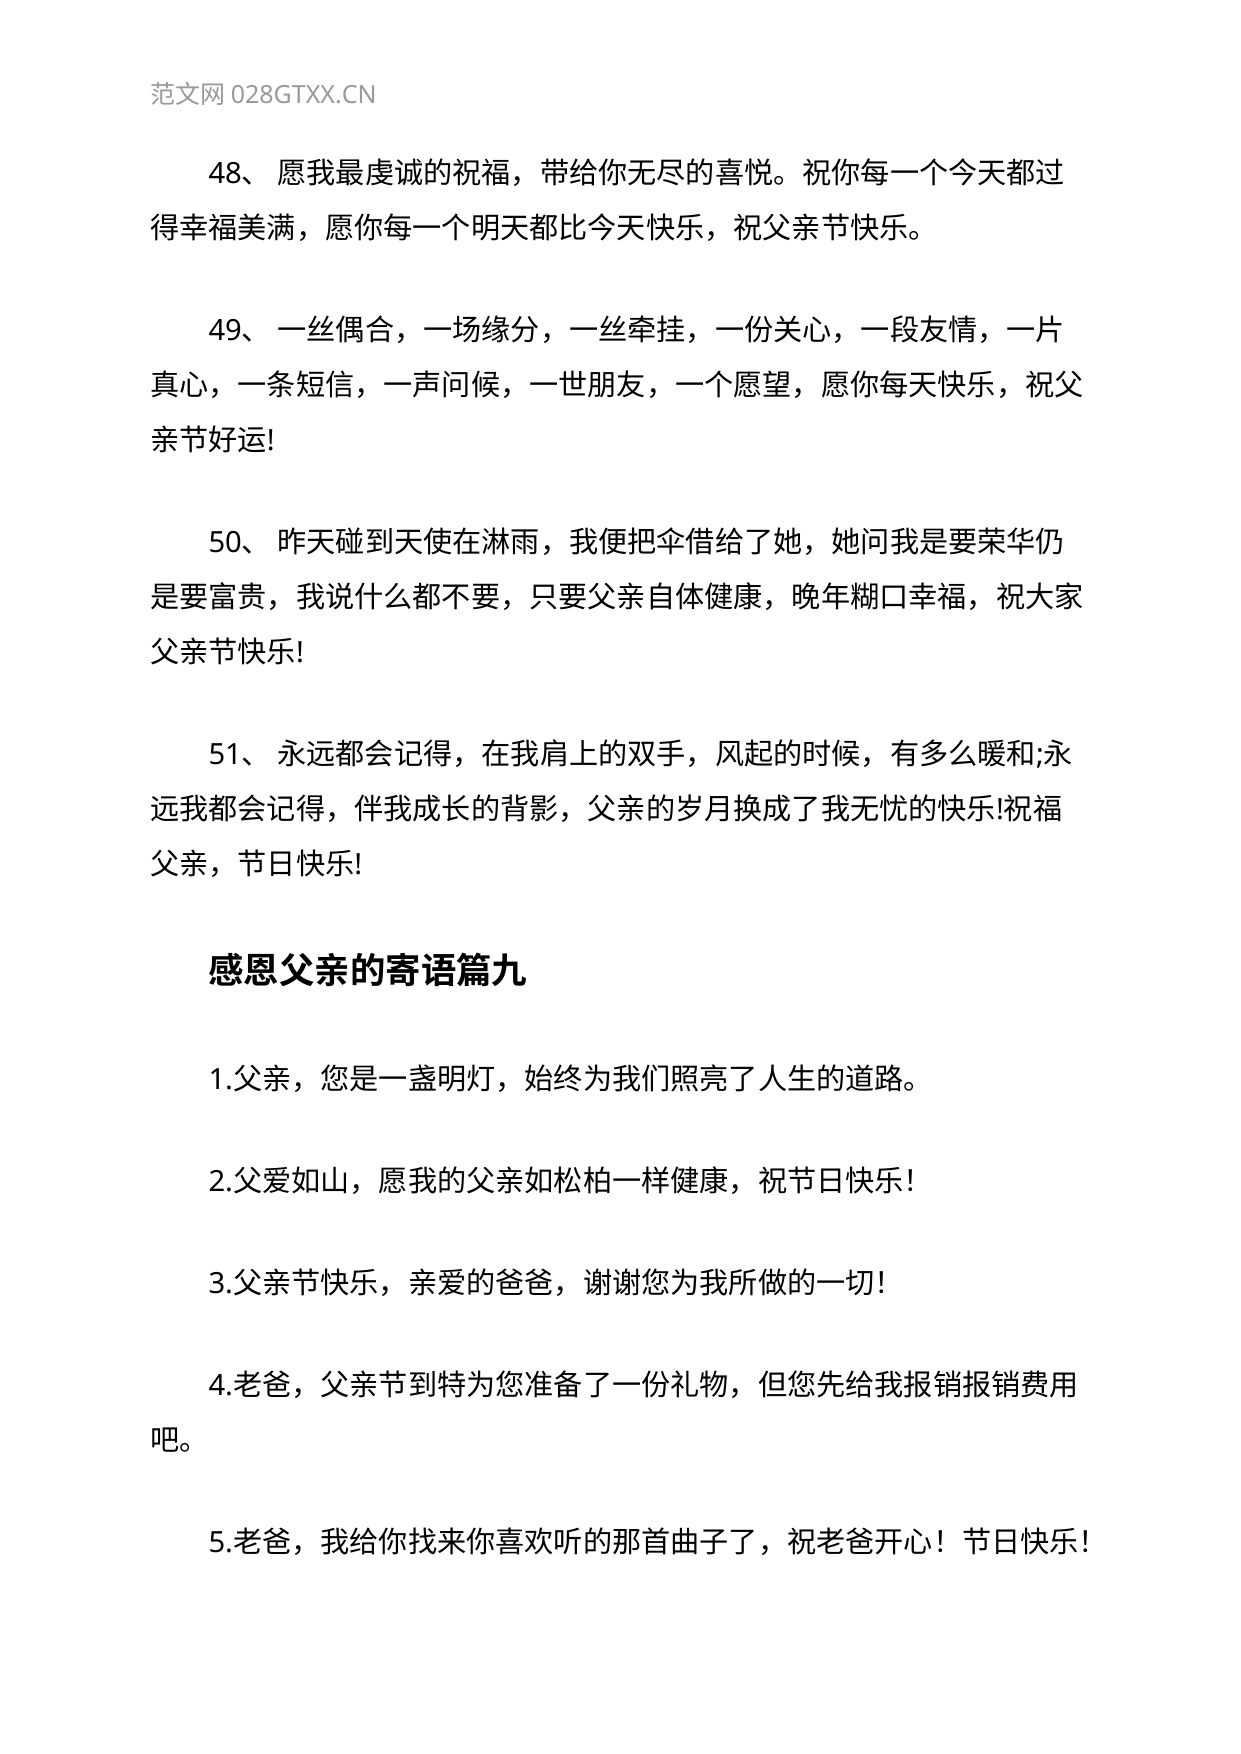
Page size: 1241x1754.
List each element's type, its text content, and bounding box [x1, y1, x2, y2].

text 2.父爱如山，愿我的父亲如松柏一样健康，祝节日快乐！ [150, 1158, 1090, 1200]
text 50、 昨天碰到天使在淋雨，我便把伞借给了她，她问我是要荣华仍是要富贵，我说什么都不要，只要父亲自体健康，晚年糊口幸福，祝大家父亲节快乐! [150, 519, 1090, 671]
text 感恩父亲的寄语篇九 [150, 942, 1090, 994]
text 48、 愿我最虔诚的祝福，带给你无尽的喜悦。祝你每一个今天都过得幸福美满，愿你每一个明天都比今天快乐，祝父亲节快乐。 [150, 150, 1090, 247]
text 1.父亲，您是一盏明灯，始终为我们照亮了人生的道路。 [150, 1056, 1090, 1098]
text 49、 一丝偶合，一场缘分，一丝牵挂，一份关心，一段友情，一片真心，一条短信，一声问候，一世朋友，一个愿望，愿你每天快乐，祝父亲节好运! [150, 307, 1090, 459]
text 4.老爸，父亲节到特为您准备了一份礼物，但您先给我报销报销费用吧。 [150, 1362, 1090, 1459]
text 3.父亲节快乐，亲爱的爸爸，谢谢您为我所做的一切！ [150, 1260, 1090, 1302]
text 51、 永远都会记得，在我肩上的双手，风起的时候，有多么暖和;永远我都会记得，伴我成长的背影，父亲的岁月换成了我无忧的快乐!祝福父亲，节日快乐! [150, 731, 1090, 883]
text 5.老爸，我给你找来你喜欢听的那首曲子了，祝老爸开心！节日快乐！ [150, 1519, 1090, 1561]
